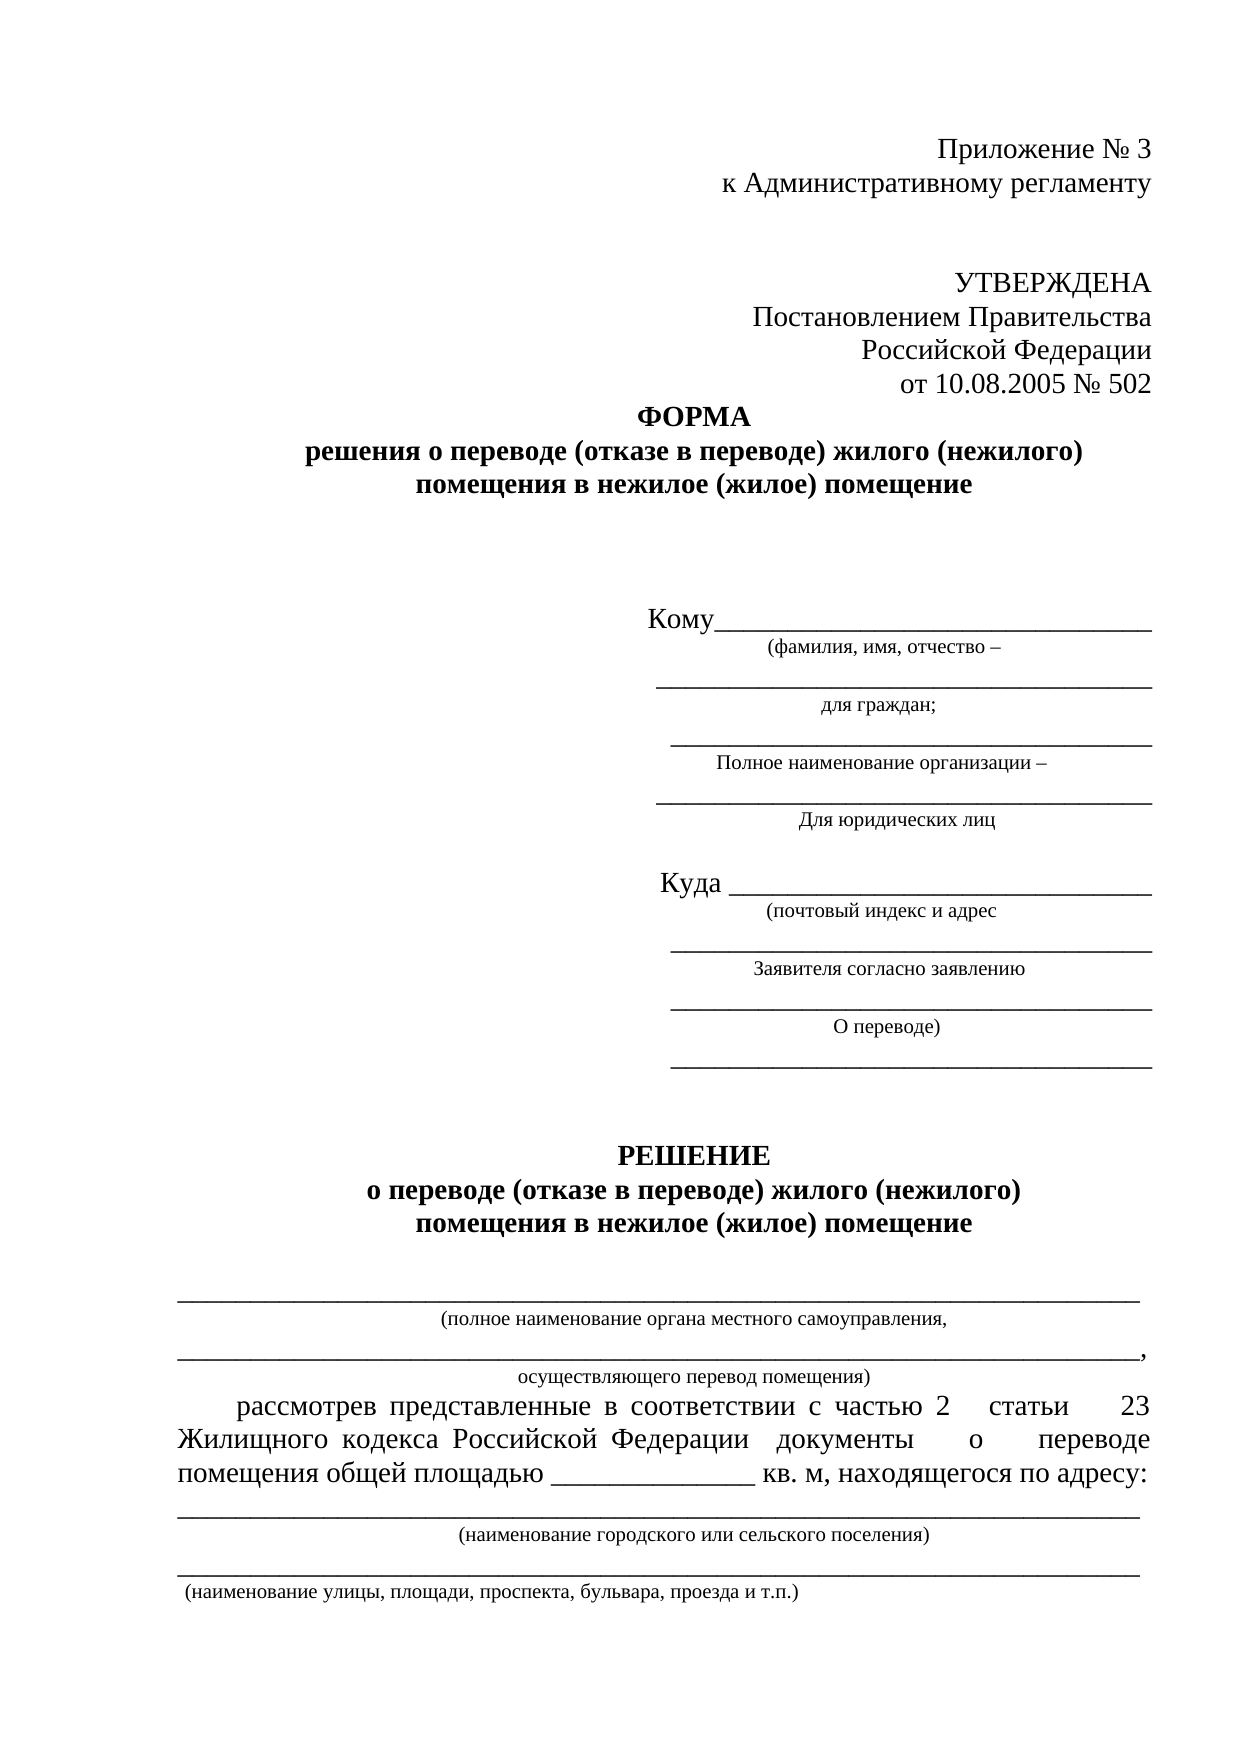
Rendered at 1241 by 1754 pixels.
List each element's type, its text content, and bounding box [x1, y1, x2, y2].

text О переводе) [177, 1013, 1152, 1038]
text _________________________________ [177, 980, 1152, 1013]
text Российской Федерации [177, 332, 1152, 366]
text осуществляющего перевод помещения) [177, 1363, 1152, 1388]
text РЕШЕНИЕ [177, 1138, 1152, 1172]
text рассмотрев представленные в соответствии с частью 2 статьи 23 Жилищного кодекса Российской Федерации документы о переводе помещения общей площадью ______________ кв. м, находящегося по адресу: [177, 1388, 1152, 1488]
text о переводе (отказе в переводе) жилого (нежилого) [177, 1172, 1152, 1205]
text решения о переводе (отказе в переводе) жилого (нежилого) [177, 433, 1152, 467]
text __________________________________________________________________, [177, 1330, 1152, 1363]
text (фамилия, имя, отчество – [177, 634, 1152, 658]
text Заявителя согласно заявлению [177, 956, 1152, 980]
text __________________________________ [177, 774, 1152, 807]
text Полное наименование организации – [177, 749, 1152, 774]
text к Административному регламенту [177, 165, 1152, 198]
text помещения в нежилое (жилое) помещение [177, 467, 1152, 500]
text Куда _____________________________ [177, 865, 1152, 898]
text _________________________________ [177, 1038, 1152, 1071]
text помещения в нежилое (жилое) помещение [177, 1205, 1152, 1239]
text ФОРМА [177, 399, 1152, 433]
text _________________________________ [177, 922, 1152, 956]
text (наименование улицы, площади, проспекта, бульвара, проезда и т.п.) [177, 1579, 1152, 1603]
text Кому______________________________ [177, 601, 1152, 634]
text __________________________________ [177, 658, 1152, 692]
text __________________________________________________________________ [177, 1488, 1152, 1522]
text Приложение № 3 [177, 131, 1152, 165]
text __________________________________________________________________ [177, 1272, 1152, 1306]
text для граждан; [177, 692, 1152, 716]
text УТВЕРЖДЕНА [177, 265, 1152, 299]
text (полное наименование органа местного самоуправления, [177, 1306, 1152, 1330]
text (почтовый индекс и адрес [177, 898, 1152, 922]
text Постановлением Правительства [177, 299, 1152, 332]
text Для юридических лиц [177, 807, 1152, 831]
text от 10.08.2005 № 502 [177, 366, 1152, 399]
text __________________________________________________________________ [177, 1546, 1152, 1579]
text _________________________________ [177, 716, 1152, 749]
text (наименование городского или сельского поселения) [177, 1522, 1152, 1546]
